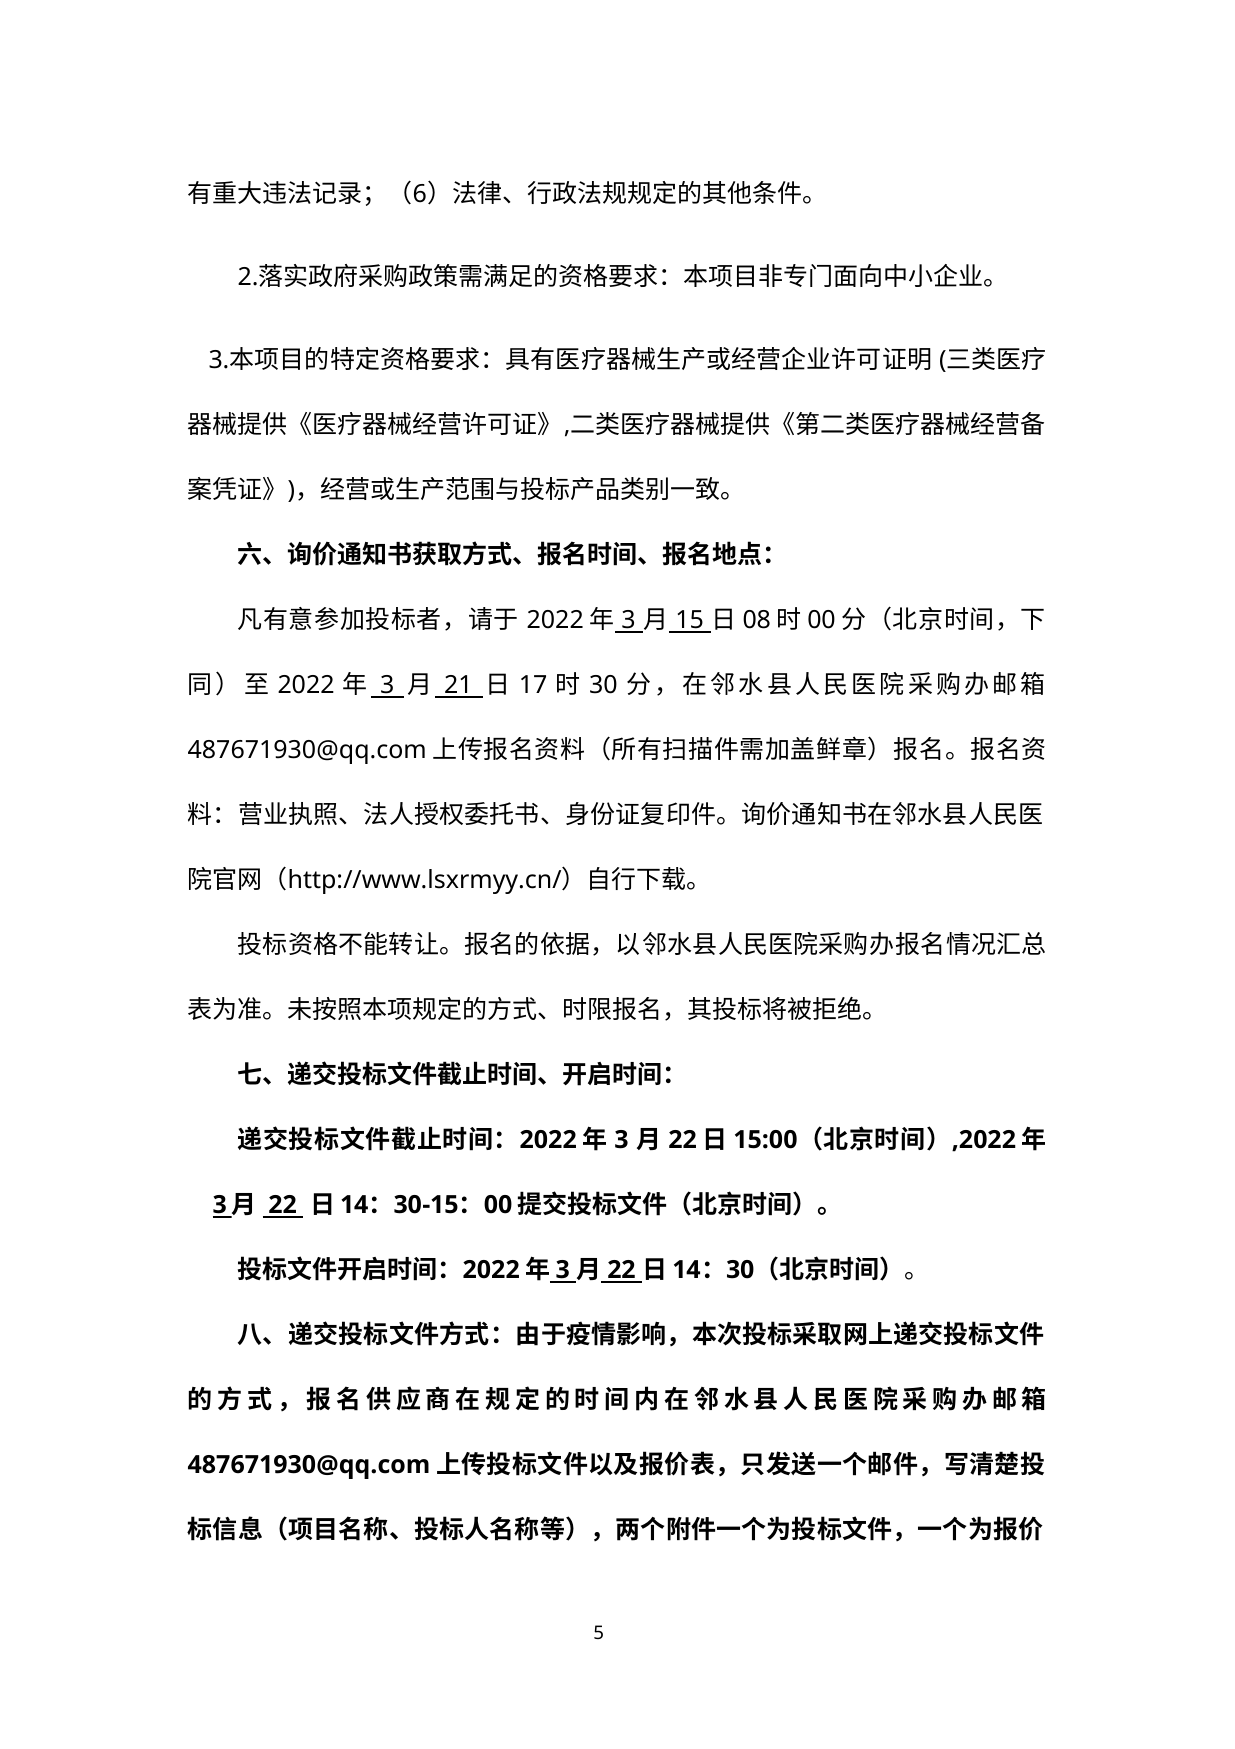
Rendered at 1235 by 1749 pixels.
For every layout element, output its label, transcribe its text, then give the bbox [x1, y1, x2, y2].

text 3.本项目的特定资格要求：具有医疗器械生产或经营企业许可证明 (三类医疗器械提供《医疗器械经营许可证》,二类医疗器械提供《第二类医疗器械经营备案凭证》)，经营或生产范围与投标产品类别一致。 [187, 325, 1047, 520]
text 递交投标文件截止时间：2022年 3 月 22日15:00（北京时间）,2022年3月 22 日14：30-15：00提交投标文件（北京时间）。 [212, 1105, 1047, 1235]
text 凡有意参加投标者，请于 2022年 3 月 15 日08时00分（北京时间，下同）至2022年 3 月 21 日17时30分，在邻水县人民医院采购办邮箱487671930@qq.com上传报名资料（所有扫描件需加盖鲜章）报名。报名资料：营业执照、法人授权委托书、身份证复印件。询价通知书在邻水县人民医院官网（http://www.lsxrmyy.cn/）自行下载。 [187, 585, 1047, 910]
text 七、递交投标文件截止时间、开启时间： [187, 1040, 1047, 1105]
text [187, 1300, 1047, 1560]
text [187, 159, 1047, 224]
text 投标文件开启时间：2022年 3 月 22 日14：30（北京时间）。 [187, 1235, 1047, 1300]
text 2.落实政府采购政策需满足的资格要求：本项目非专门面向中小企业。 [187, 242, 1047, 307]
text 六、询价通知书获取方式、报名时间、报名地点： [187, 520, 1047, 585]
text 投标资格不能转让。报名的依据，以邻水县人民医院采购办报名情况汇总表为准。未按照本项规定的方式、时限报名，其投标将被拒绝。 [187, 910, 1047, 1040]
